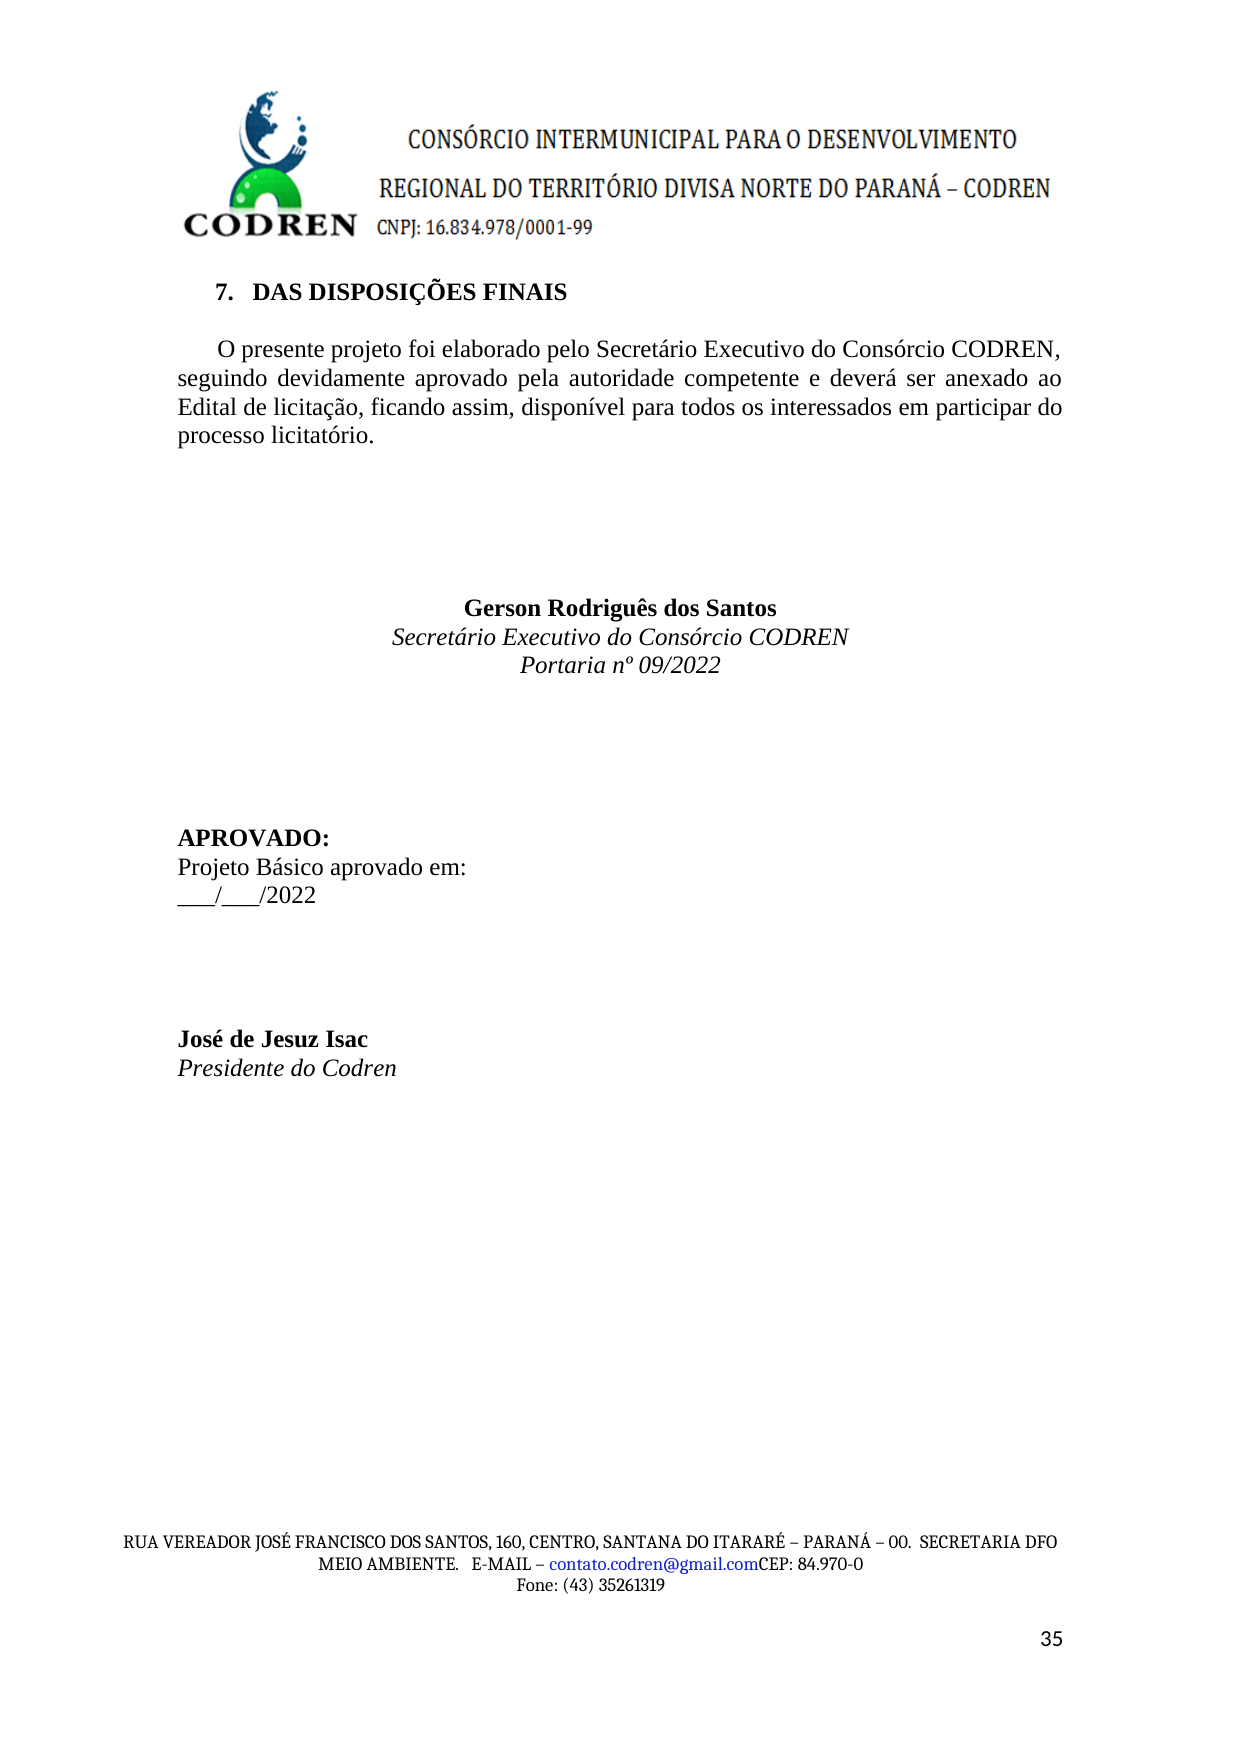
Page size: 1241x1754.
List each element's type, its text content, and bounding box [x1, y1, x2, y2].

text Presidente do Codren [177, 1053, 1063, 1082]
text Gerson Rodriguês dos Santos [177, 593, 1063, 622]
text José de Jesuz Isac [177, 1024, 1063, 1053]
text ___/___/2022 [177, 881, 1063, 909]
text Secretário Executivo do Consórcio CODREN [177, 622, 1063, 651]
list DAS DISPOSIÇÕES FINAIS [215, 277, 1063, 306]
text O presente projeto foi elaborado pelo Secretário Executivo do Consórcio CODREN, [177, 334, 1063, 363]
text APROVADO: [177, 823, 1063, 852]
text Portaria nº 09/2022 [177, 651, 1063, 679]
text Projeto Básico aprovado em: [177, 852, 1063, 881]
text seguindo devidamente aprovado pela autoridade competente e deverá ser anexado ao Edital de licitação, ficando assim, disponível para todos os interessados em participar do processo licitatório. [177, 363, 1063, 449]
picture [177, 73, 1063, 249]
